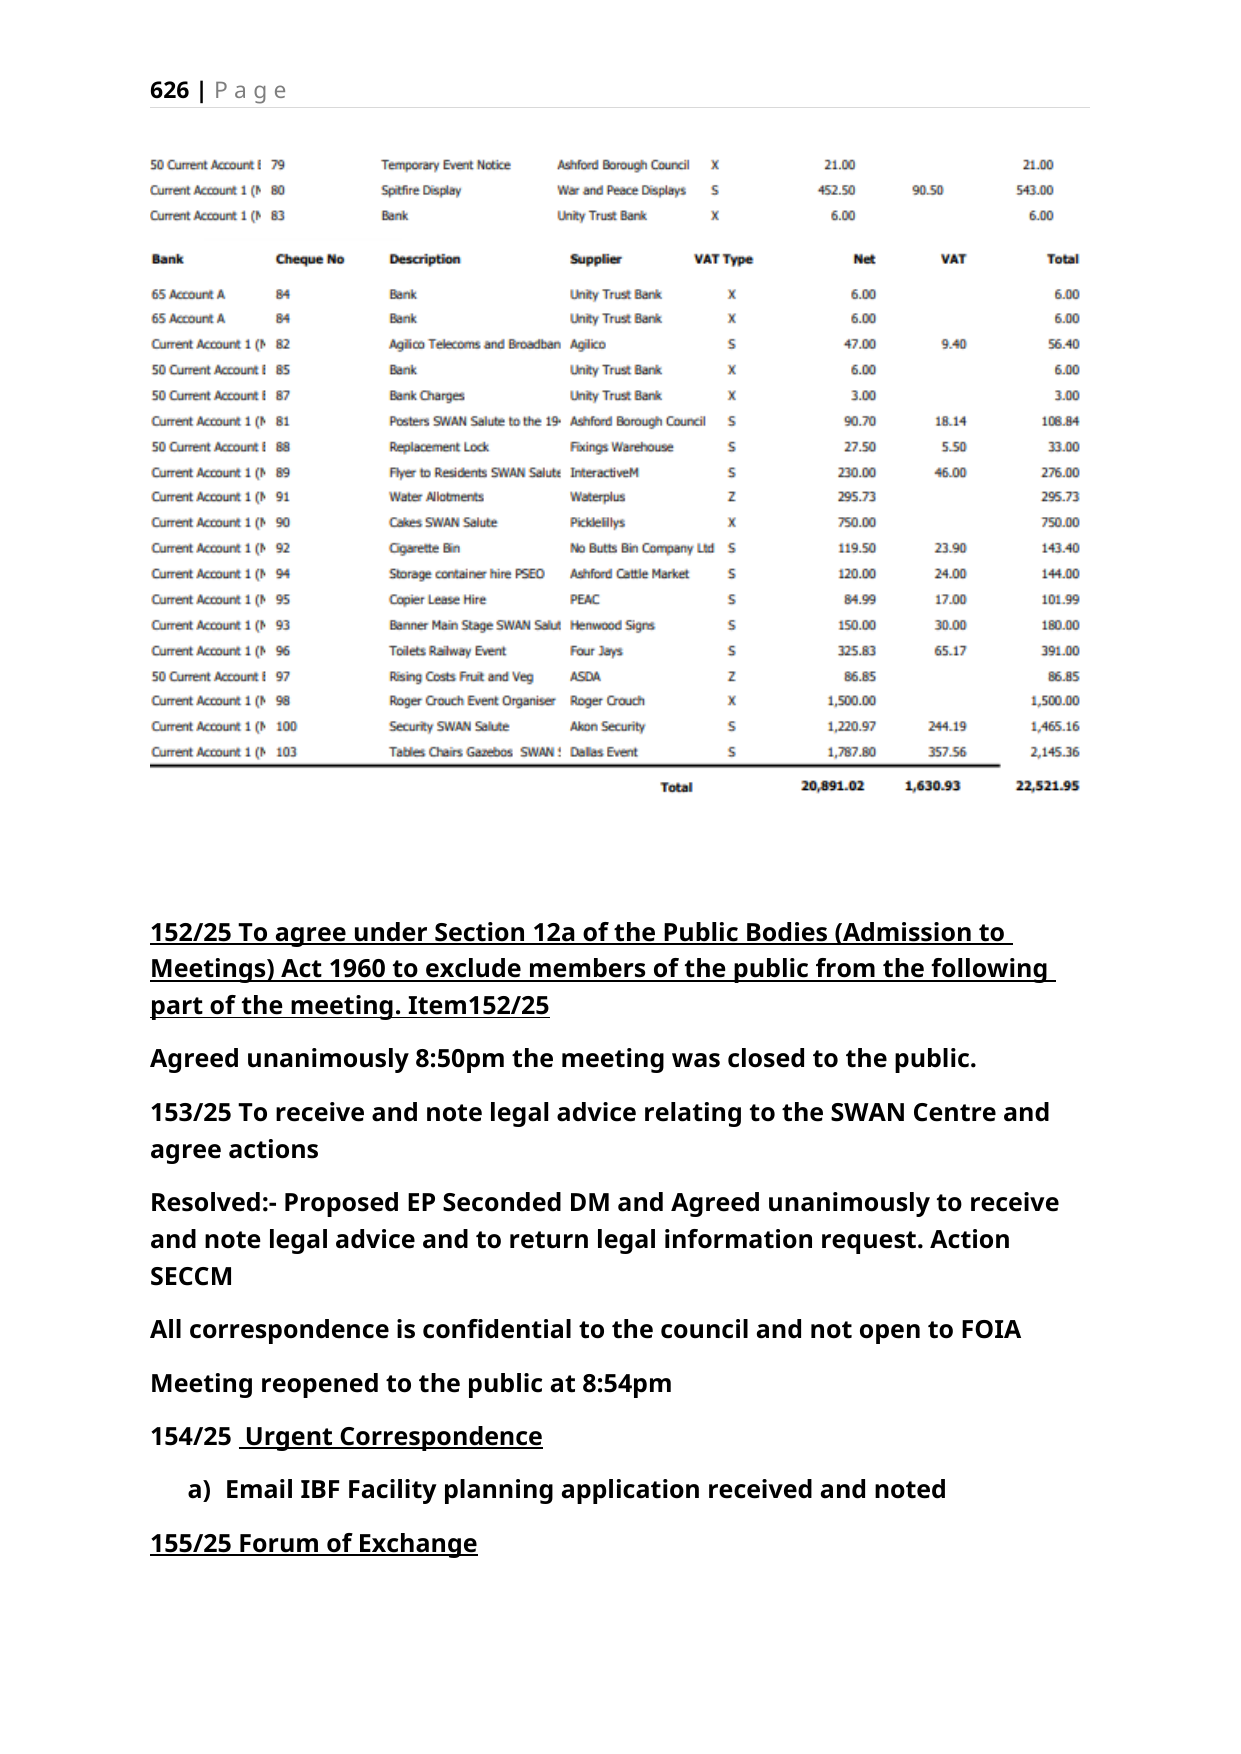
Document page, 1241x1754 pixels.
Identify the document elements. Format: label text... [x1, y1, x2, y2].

text 153/25 To receive and note legal advice relating to the SWAN Centre and agree actions [150, 1094, 1090, 1165]
text Meeting reopened to the public at 8:54pm [150, 1365, 1090, 1399]
text Agreed unanimously 8:50pm the meeting was closed to the public. [150, 1041, 1090, 1075]
text Resolved:- Proposed EP Seconded DM and Agreed unanimously to receive and note legal advice and to return legal information request. Action SECCM [150, 1185, 1090, 1292]
picture [150, 243, 1115, 842]
text All correspondence is confidential to the council and not open to FOIA [150, 1312, 1090, 1346]
text 152/25 To agree under Section 12a of the Public Bodies (Admission to Meetings) Act 1960 to exclude members of the public from the following part of the meeting. Item152/25 [150, 914, 1090, 1022]
text 154/25 Urgent Correspondence [150, 1419, 1090, 1453]
text 155/25 Forum of Exchange [150, 1526, 1090, 1559]
list Email IBF Facility planning application received and noted [187, 1472, 1090, 1506]
picture [150, 150, 1088, 241]
